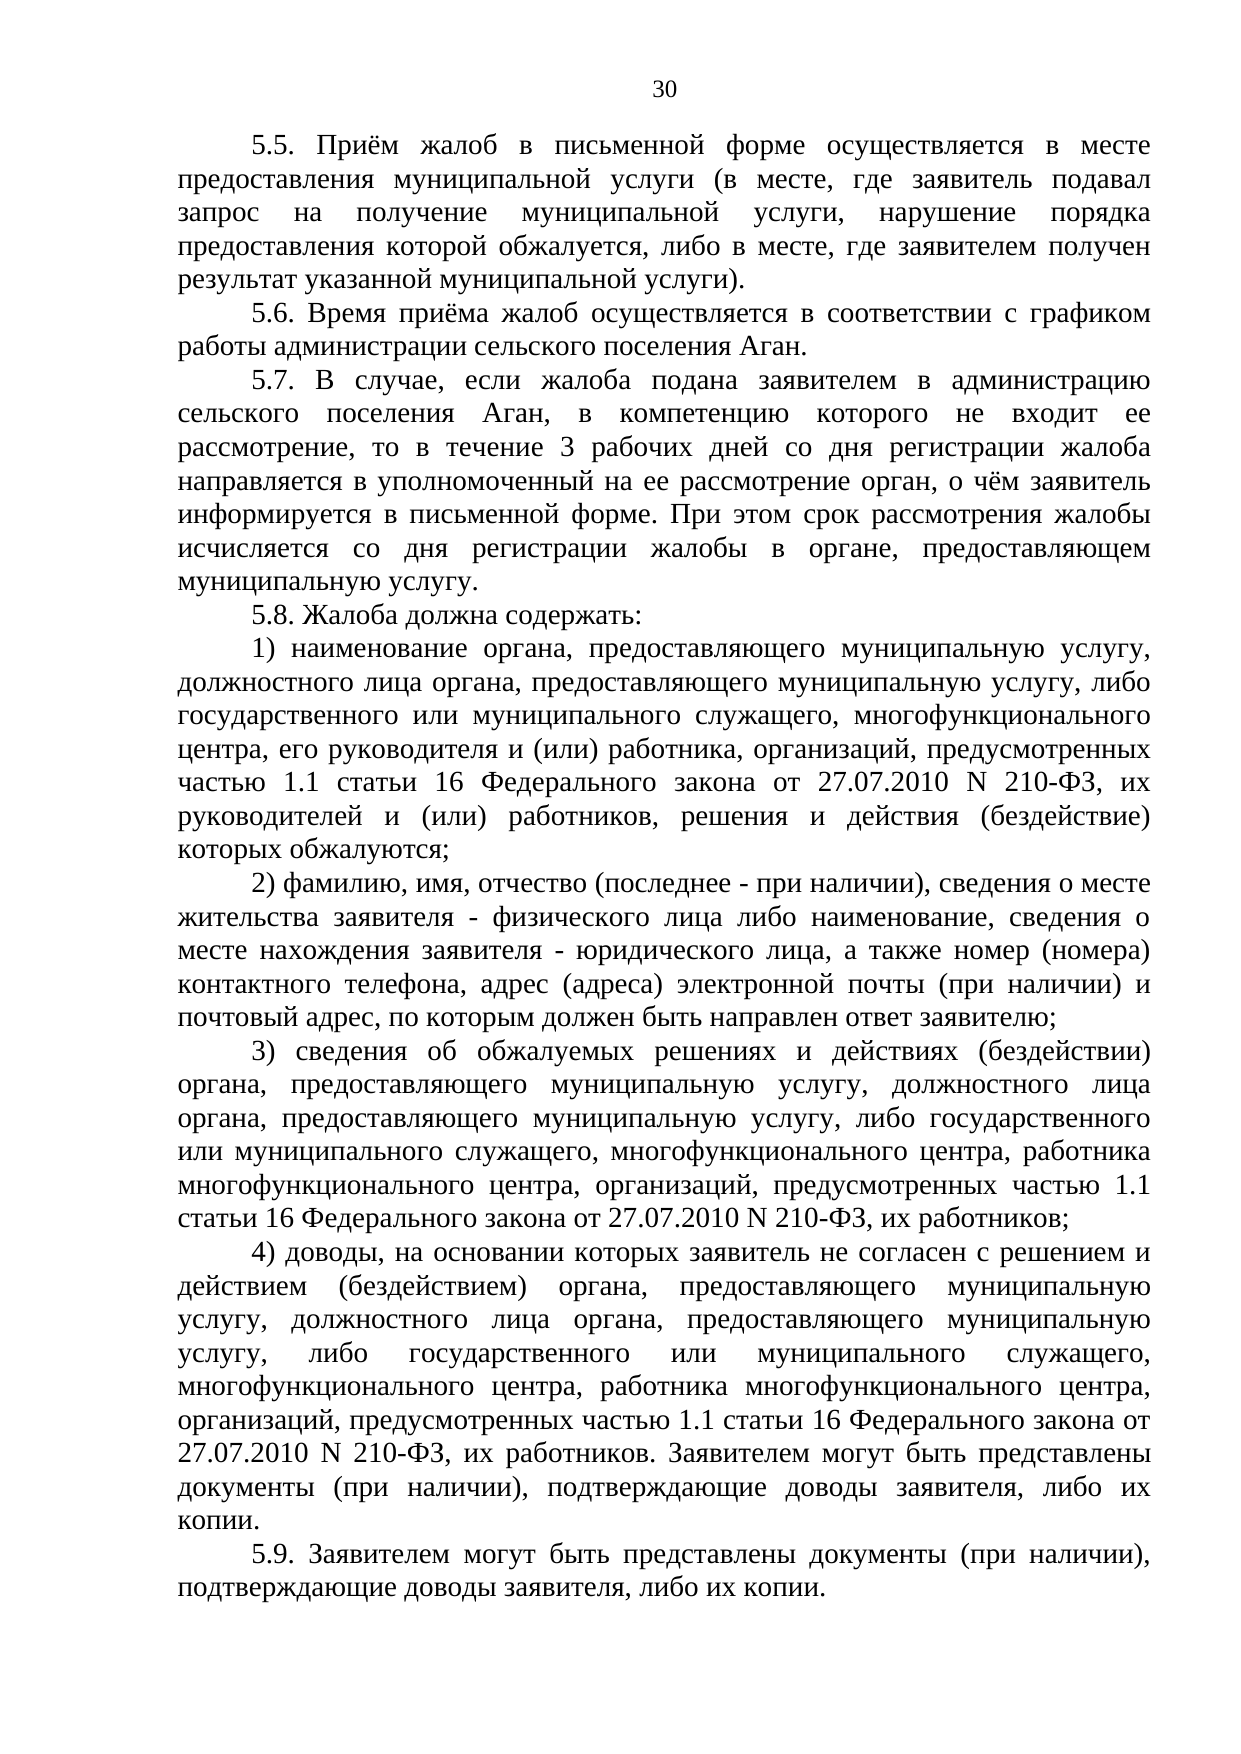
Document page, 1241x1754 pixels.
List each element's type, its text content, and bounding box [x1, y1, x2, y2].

text 5.8. Жалоба должна содержать: [177, 597, 1152, 630]
text 3) сведения об обжалуемых решениях и действиях (бездействии) органа, предоставляющего муниципальную услугу, должностного лица органа, предоставляющего муниципальную услугу, либо государственного или муниципального служащего, многофункционального центра, работника многофункционального центра, организаций, предусмотренных частью 1.1 статьи 16 Федерального закона от 27.07.2010 N 210-ФЗ, их работников; [177, 1033, 1152, 1234]
text 5.9. Заявителем могут быть представлены документы (при наличии), подтверждающие доводы заявителя, либо их копии. [177, 1536, 1152, 1603]
text 2) фамилию, имя, отчество (последнее - при наличии), сведения о месте жительства заявителя - физического лица либо наименование, сведения о месте нахождения заявителя - юридического лица, а также номер (номера) контактного телефона, адрес (адреса) электронной почты (при наличии) и почтовый адрес, по которым должен быть направлен ответ заявителю; [177, 865, 1152, 1033]
text 5.6. Время приёма жалоб осуществляется в соответствии с графиком работы администрации сельского поселения Аган. [177, 295, 1152, 362]
text 1) наименование органа, предоставляющего муниципальную услугу, должностного лица органа, предоставляющего муниципальную услугу, либо государственного или муниципального служащего, многофункционального центра, его руководителя и (или) работника, организаций, предусмотренных частью 1.1 статьи 16 Федерального закона от 27.07.2010 N 210-ФЗ, их руководителей и (или) работников, решения и действия (бездействие) которых обжалуются; [177, 630, 1152, 865]
text 4) доводы, на основании которых заявитель не согласен с решением и действием (бездействием) органа, предоставляющего муниципальную услугу, должностного лица органа, предоставляющего муниципальную услугу, либо государственного или муниципального служащего, многофункционального центра, работника многофункционального центра, организаций, предусмотренных частью 1.1 статьи 16 Федерального закона от 27.07.2010 N 210-ФЗ, их работников. Заявителем могут быть представлены документы (при наличии), подтверждающие доводы заявителя, либо их копии. [177, 1234, 1152, 1536]
text 5.5. Приём жалоб в письменной форме осуществляется в месте предоставления муниципальной услуги (в месте, где заявитель подавал запрос на получение муниципальной услуги, нарушение порядка предоставления которой обжалуется, либо в месте, где заявителем получен результат указанной муниципальной услуги). [177, 127, 1152, 295]
text 5.7. В случае, если жалоба подана заявителем в администрацию сельского поселения Аган, в компетенцию которого не входит ее рассмотрение, то в течение 3 рабочих дней со дня регистрации жалоба направляется в уполномоченный на ее рассмотрение орган, о чём заявитель информируется в письменной форме. При этом срок рассмотрения жалобы исчисляется со дня регистрации жалобы в органе, предоставляющем муниципальную услугу. [177, 362, 1152, 597]
